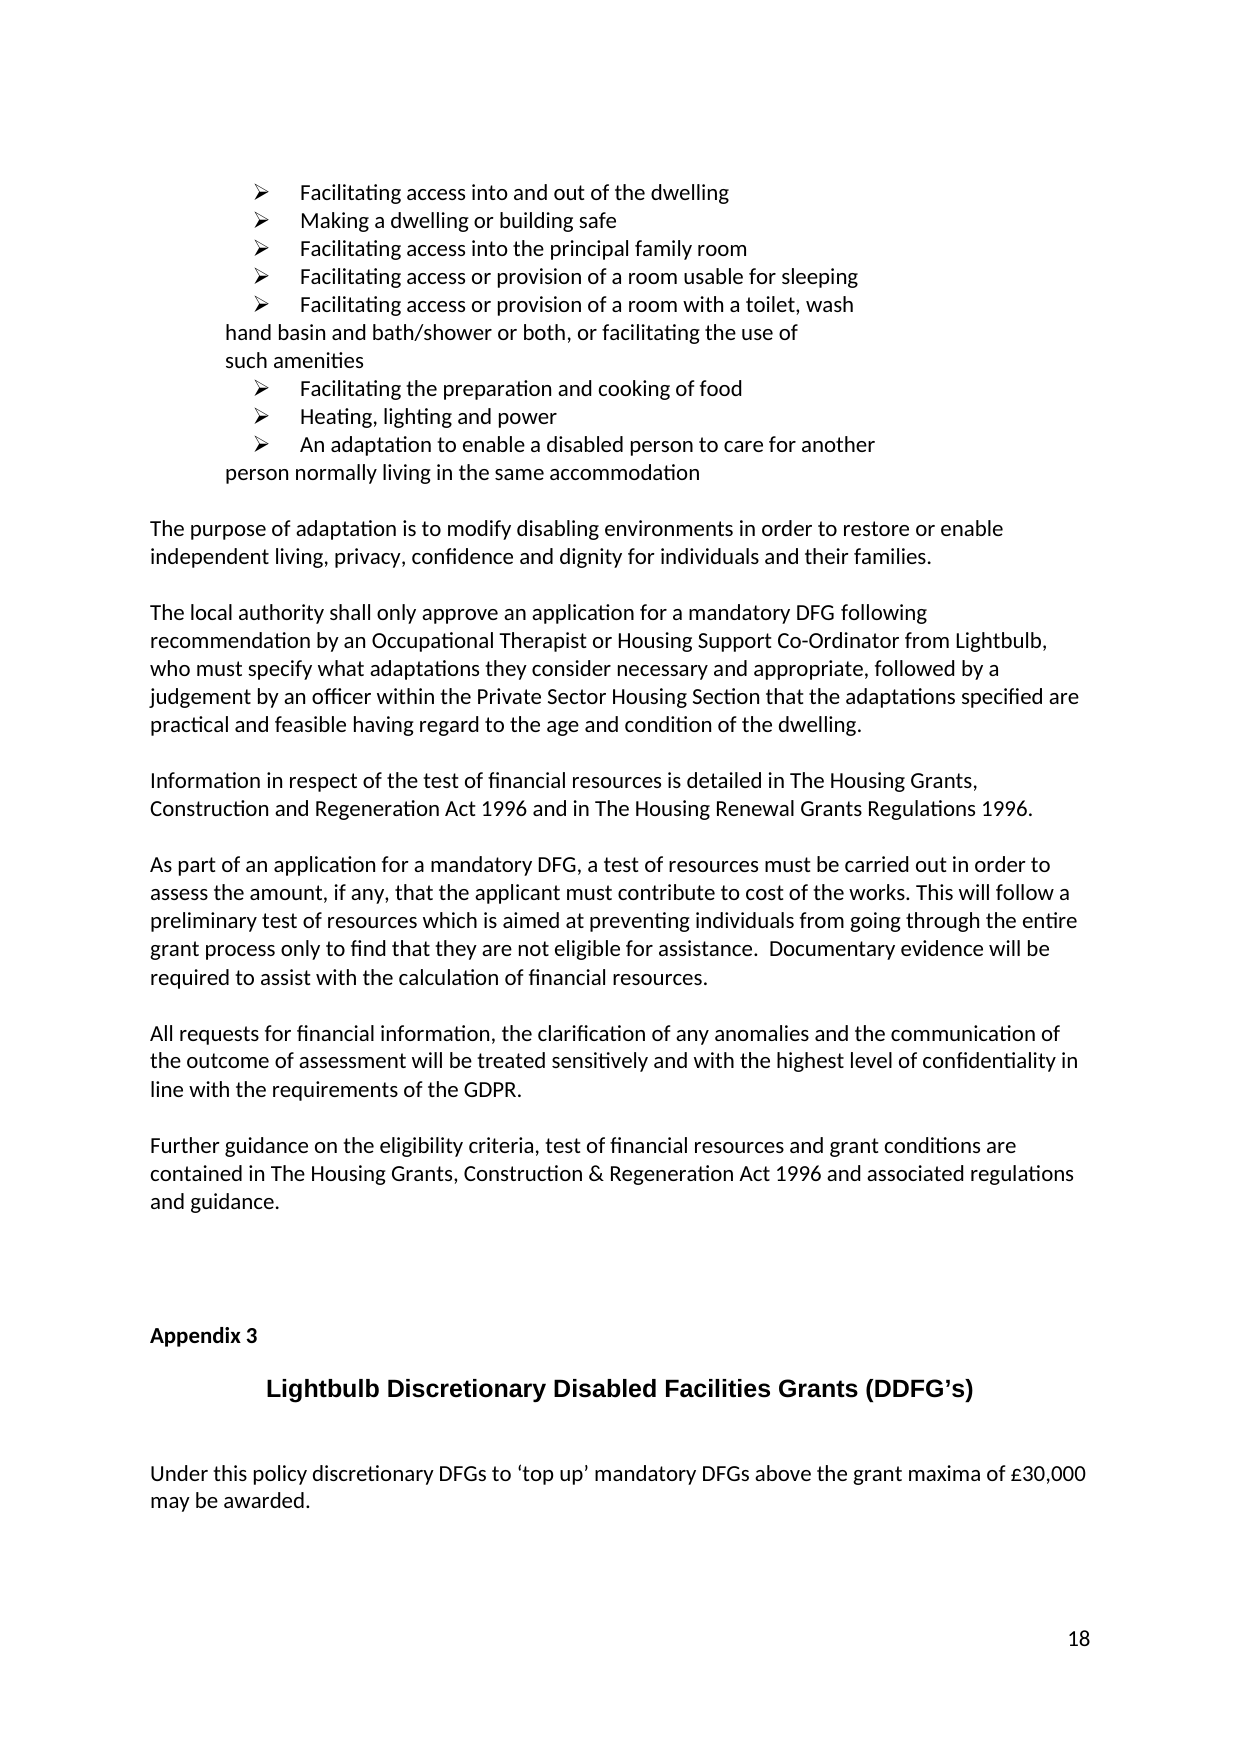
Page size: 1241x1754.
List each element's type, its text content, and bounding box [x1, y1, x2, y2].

text Further guidance on the eligibility criteria, test of financial resources and grant conditions are contained in The Housing Grants, Construction & Regeneration Act 1996 and associated regulations and guidance. [150, 1131, 1090, 1215]
text Appendix 3 [150, 1321, 1090, 1349]
text As part of an application for a mandatory DFG, a test of resources must be carried out in order to assess the amount, if any, that the applicant must contribute to cost of the works. This will follow a preliminary test of resources which is aimed at preventing individuals from going through the entire grant process only to find that they are not eligible for assistance. Documentary evidence will be required to assist with the calculation of financial resources. [150, 851, 1090, 991]
text All requests for financial information, the clarification of any anomalies and the communication of the outcome of assessment will be treated sensitively and with the highest level of confidentiality in line with the requirements of the GDPR. [150, 1019, 1090, 1103]
list Lightbulb Discretionary Disabled Facilities Grants (DDFG’s) [150, 1374, 1090, 1403]
list Facilitating access into the principal family room [150, 234, 1090, 262]
text The purpose of adaptation is to modify disabling environments in order to restore or enable independent living, privacy, confidence and dignity for individuals and their families. [150, 514, 1090, 570]
list Facilitating access into and out of the dwelling [150, 178, 1090, 206]
list Facilitating access or provision of a room with a toilet, wash hand basin and bath/shower or both, or facilitating the use of such amenities [150, 290, 1090, 374]
list Heating, lighting and power [150, 402, 1090, 430]
text The local authority shall only approve an application for a mandatory DFG following recommendation by an Occupational Therapist or Housing Support Co-Ordinator from Lightbulb, who must specify what adaptations they consider necessary and appropriate, followed by a judgement by an officer within the Private Sector Housing Section that the adaptations specified are practical and feasible having regard to the age and condition of the dwelling. [150, 598, 1090, 738]
text Information in respect of the test of financial resources is detailed in The Housing Grants, Construction and Regeneration Act 1996 and in The Housing Renewal Grants Regulations 1996. [150, 766, 1090, 822]
list Facilitating access or provision of a room usable for sleeping [150, 262, 1090, 290]
list An adaptation to enable a disabled person to care for another person normally living in the same accommodation [150, 430, 1090, 486]
list Making a dwelling or building safe [150, 206, 1090, 234]
list Facilitating the preparation and cooking of food [150, 374, 1090, 402]
text Under this policy discretionary DFGs to ‘top up’ mandatory DFGs above the grant maxima of £30,000 may be awarded. [150, 1459, 1090, 1515]
